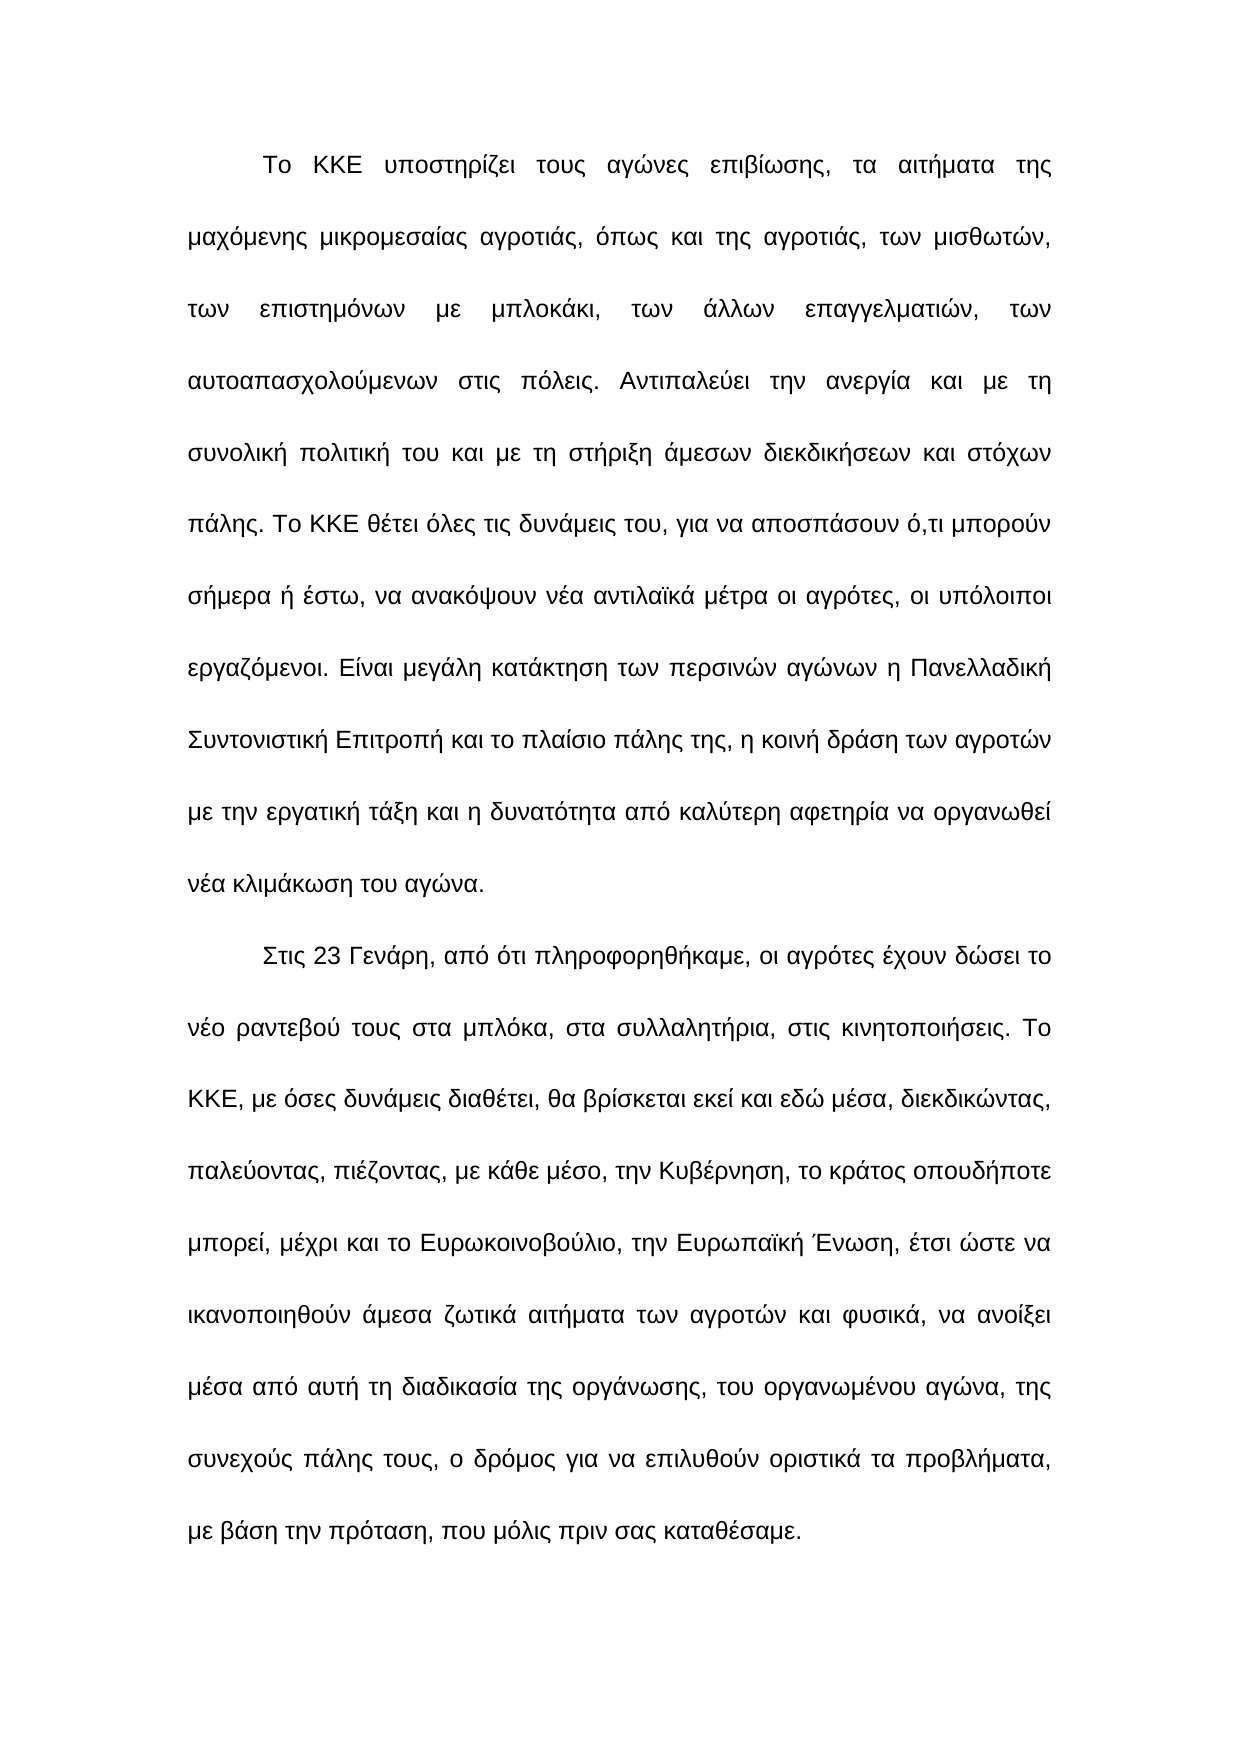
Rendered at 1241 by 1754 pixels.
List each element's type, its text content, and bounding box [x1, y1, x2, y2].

text Το ΚΚΕ υποστηρίζει τους αγώνες επιβίωσης, τα αιτήματα της μαχόμενης μικρομεσαίας αγροτιάς, όπως και της αγροτιάς, των μισθωτών, των επιστημόνων με μπλοκάκι, των άλλων επαγγελματιών, των αυτοαπασχολούμενων στις πόλεις. Αντιπαλεύει την ανεργία και με τη συνολική πολιτική του και με τη στήριξη άμεσων διεκδικήσεων και στόχων πάλης. Το ΚΚΕ θέτει όλες τις δυνάμεις του, για να αποσπάσουν ό,τι μπορούν σήμερα ή έστω, να ανακόψουν νέα αντιλαϊκά μέτρα οι αγρότες, οι υπόλοιποι εργαζόμενοι. Είναι μεγάλη κατάκτηση των περσινών αγώνων η Πανελλαδική Συντονιστική Επιτροπή και το πλαίσιο πάλης της, η κοινή δράση των αγροτών με την εργατική τάξη και η δυνατότητα από καλύτερη αφετηρία να οργανωθεί νέα κλιμάκωση του αγώνα. [187, 150, 1053, 897]
text Στις 23 Γενάρη, από ότι πληροφορηθήκαμε, οι αγρότες έχουν δώσει το νέο ραντεβού τους στα μπλόκα, στα συλλαλητήρια, στις κινητοποιήσεις. Το ΚΚΕ, με όσες δυνάμεις διαθέτει, θα βρίσκεται εκεί και εδώ μέσα, διεκδικώντας, παλεύοντας, πιέζοντας, με κάθε μέσο, την Κυβέρνηση, το κράτος οπουδήποτε μπορεί, μέχρι και το Ευρωκοινοβούλιο, την Ευρωπαϊκή Ένωση, έτσι ώστε να ικανοποιηθούν άμεσα ζωτικά αιτήματα των αγροτών και φυσικά, να ανοίξει μέσα από αυτή τη διαδικασία της οργάνωσης, του οργανωμένου αγώνα, της συνεχούς πάλης τους, ο δρόμος για να επιλυθούν οριστικά τα προβλήματα, με βάση την πρόταση, που μόλις πριν σας καταθέσαμε. [187, 941, 1053, 1544]
